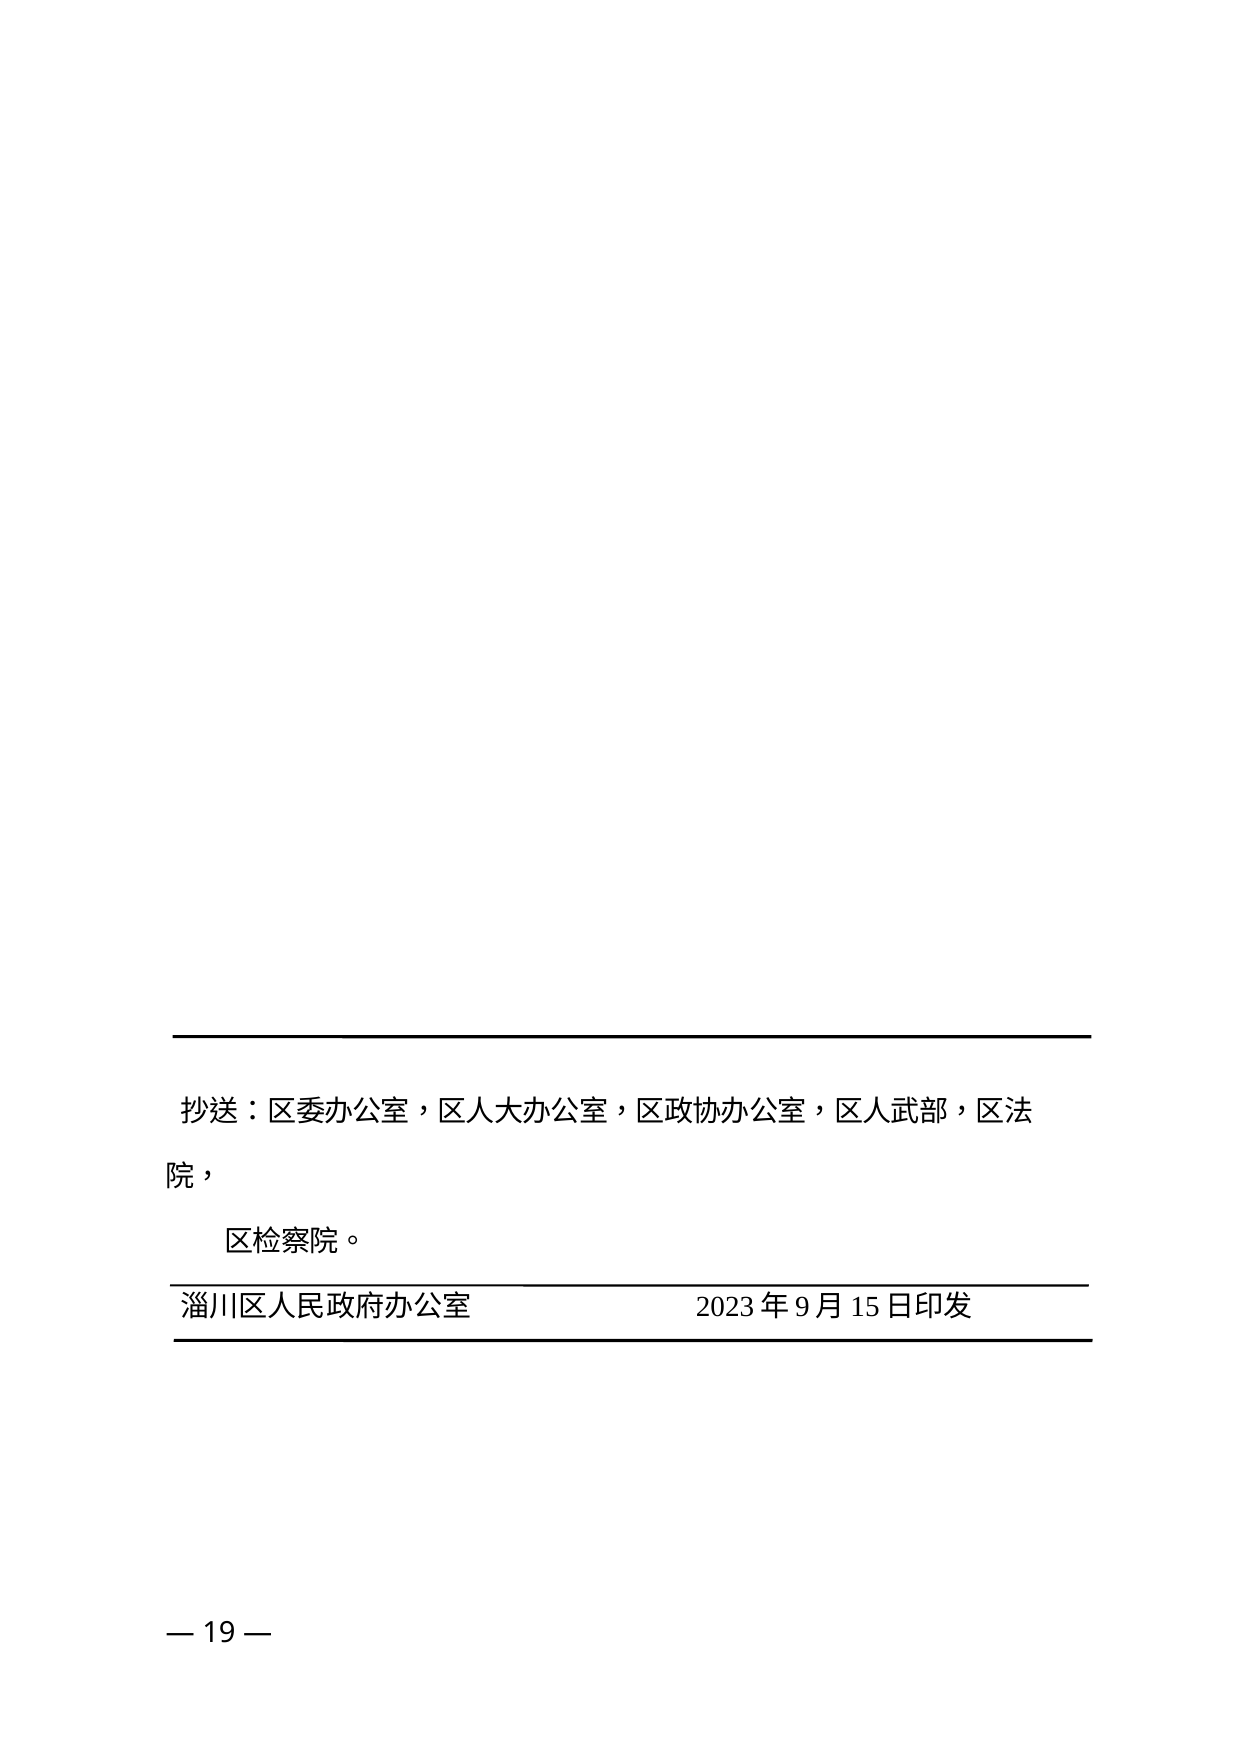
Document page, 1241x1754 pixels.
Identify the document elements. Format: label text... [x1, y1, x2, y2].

text 抄送：区委办公室，区人大办公室，区政协办公室，区人武部，区法院， [165, 1078, 1087, 1208]
text 淄川区人民政府办公室 2023年9月15日印发 [165, 1273, 1087, 1338]
text 区检察院。 [165, 1208, 1087, 1273]
